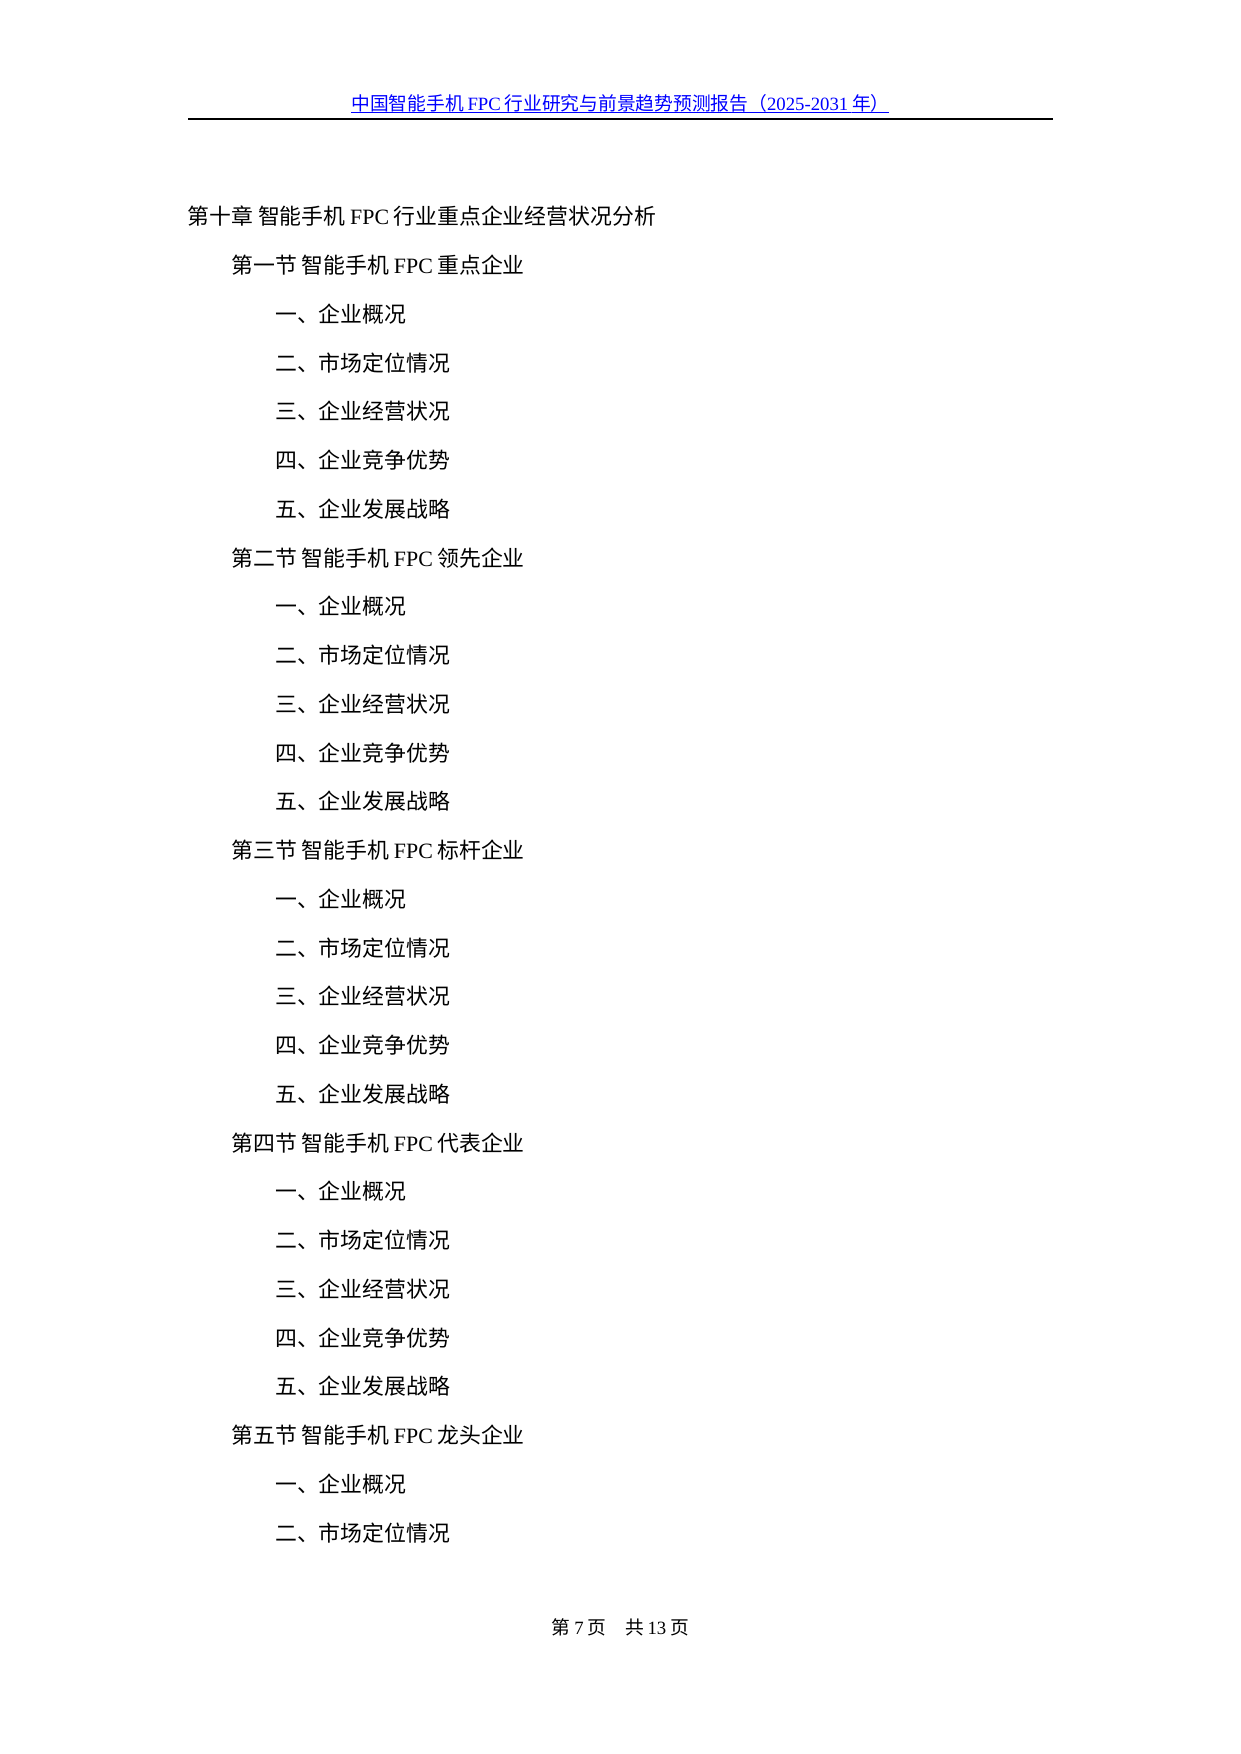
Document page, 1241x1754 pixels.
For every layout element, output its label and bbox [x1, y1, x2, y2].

text [187, 150, 1053, 1548]
